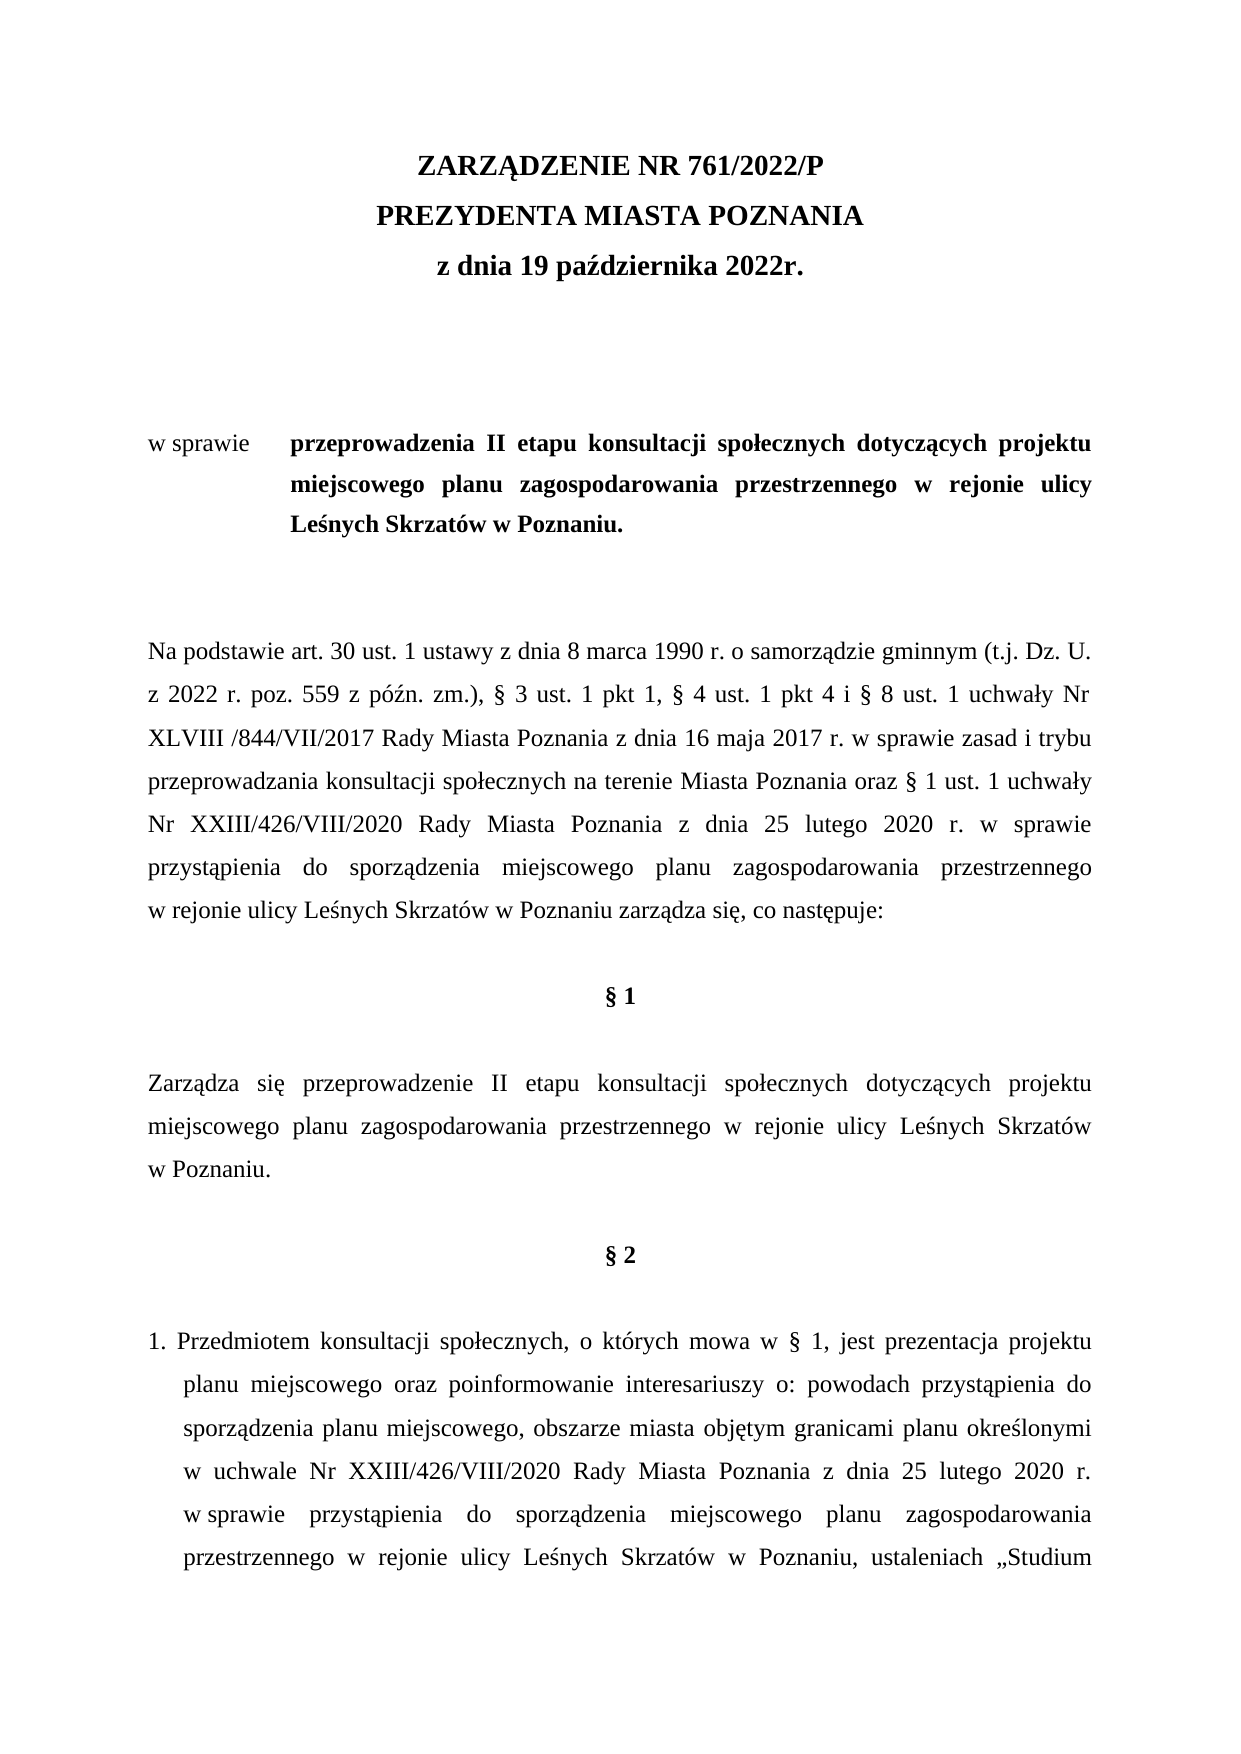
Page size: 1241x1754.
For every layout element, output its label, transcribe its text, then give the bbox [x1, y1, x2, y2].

text § 2 [148, 1240, 1093, 1269]
subtitle ZARZĄDZENIE NR [148, 148, 1093, 181]
table_header w sprawie [136, 428, 279, 550]
subtitle PREZYDENTA MIASTA POZNANIA [148, 198, 1093, 231]
text z dnia 19 października 2022r. [148, 248, 1093, 282]
text Zarządza się przeprowadzenie II etapu konsultacji społecznych dotyczących projektu miejscowego planu zagospodarowania przestrzennego w rejonie ulicy Leśnych Skrzatów w Poznaniu. [148, 1068, 1093, 1183]
text § 1 [148, 981, 1093, 1010]
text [148, 1326, 1093, 1571]
text Na podstawie art. 30 ust. 1 ustawy z dnia 8 marca 1990 r. o samorządzie gminnym (t.j. Dz. U. z 2022 r. poz. 559 z późn. zm.), § 3 ust. 1 pkt 1, § 4 ust. 1 pkt 4 i § 8 ust. 1 uchwały Nr XLVIII /844/VII/2017 Rady Miasta Poznania z dnia 16 maja 2017 r. w sprawie zasad i trybu przeprowadzania konsultacji społecznych na terenie Miasta Poznania oraz § 1 ust. 1 uchwały Nr XXIII/426/VIII/2020 Rady Miasta Poznania z dnia 25 lutego 2020 r. w sprawie przystąpienia do sporządzenia miejscowego planu zagospodarowania przestrzennego w rejonie ulicy Leśnych Skrzatów w Poznaniu zarządza się, co następuje: [148, 636, 1093, 924]
table_header przeprowadzenia II etapu konsultacji społecznych dotyczących projektu miejscowego planu zagospodarowania przestrzennego w rejonie ulicy Leśnych Skrzatów w Poznaniu. [279, 428, 1104, 550]
